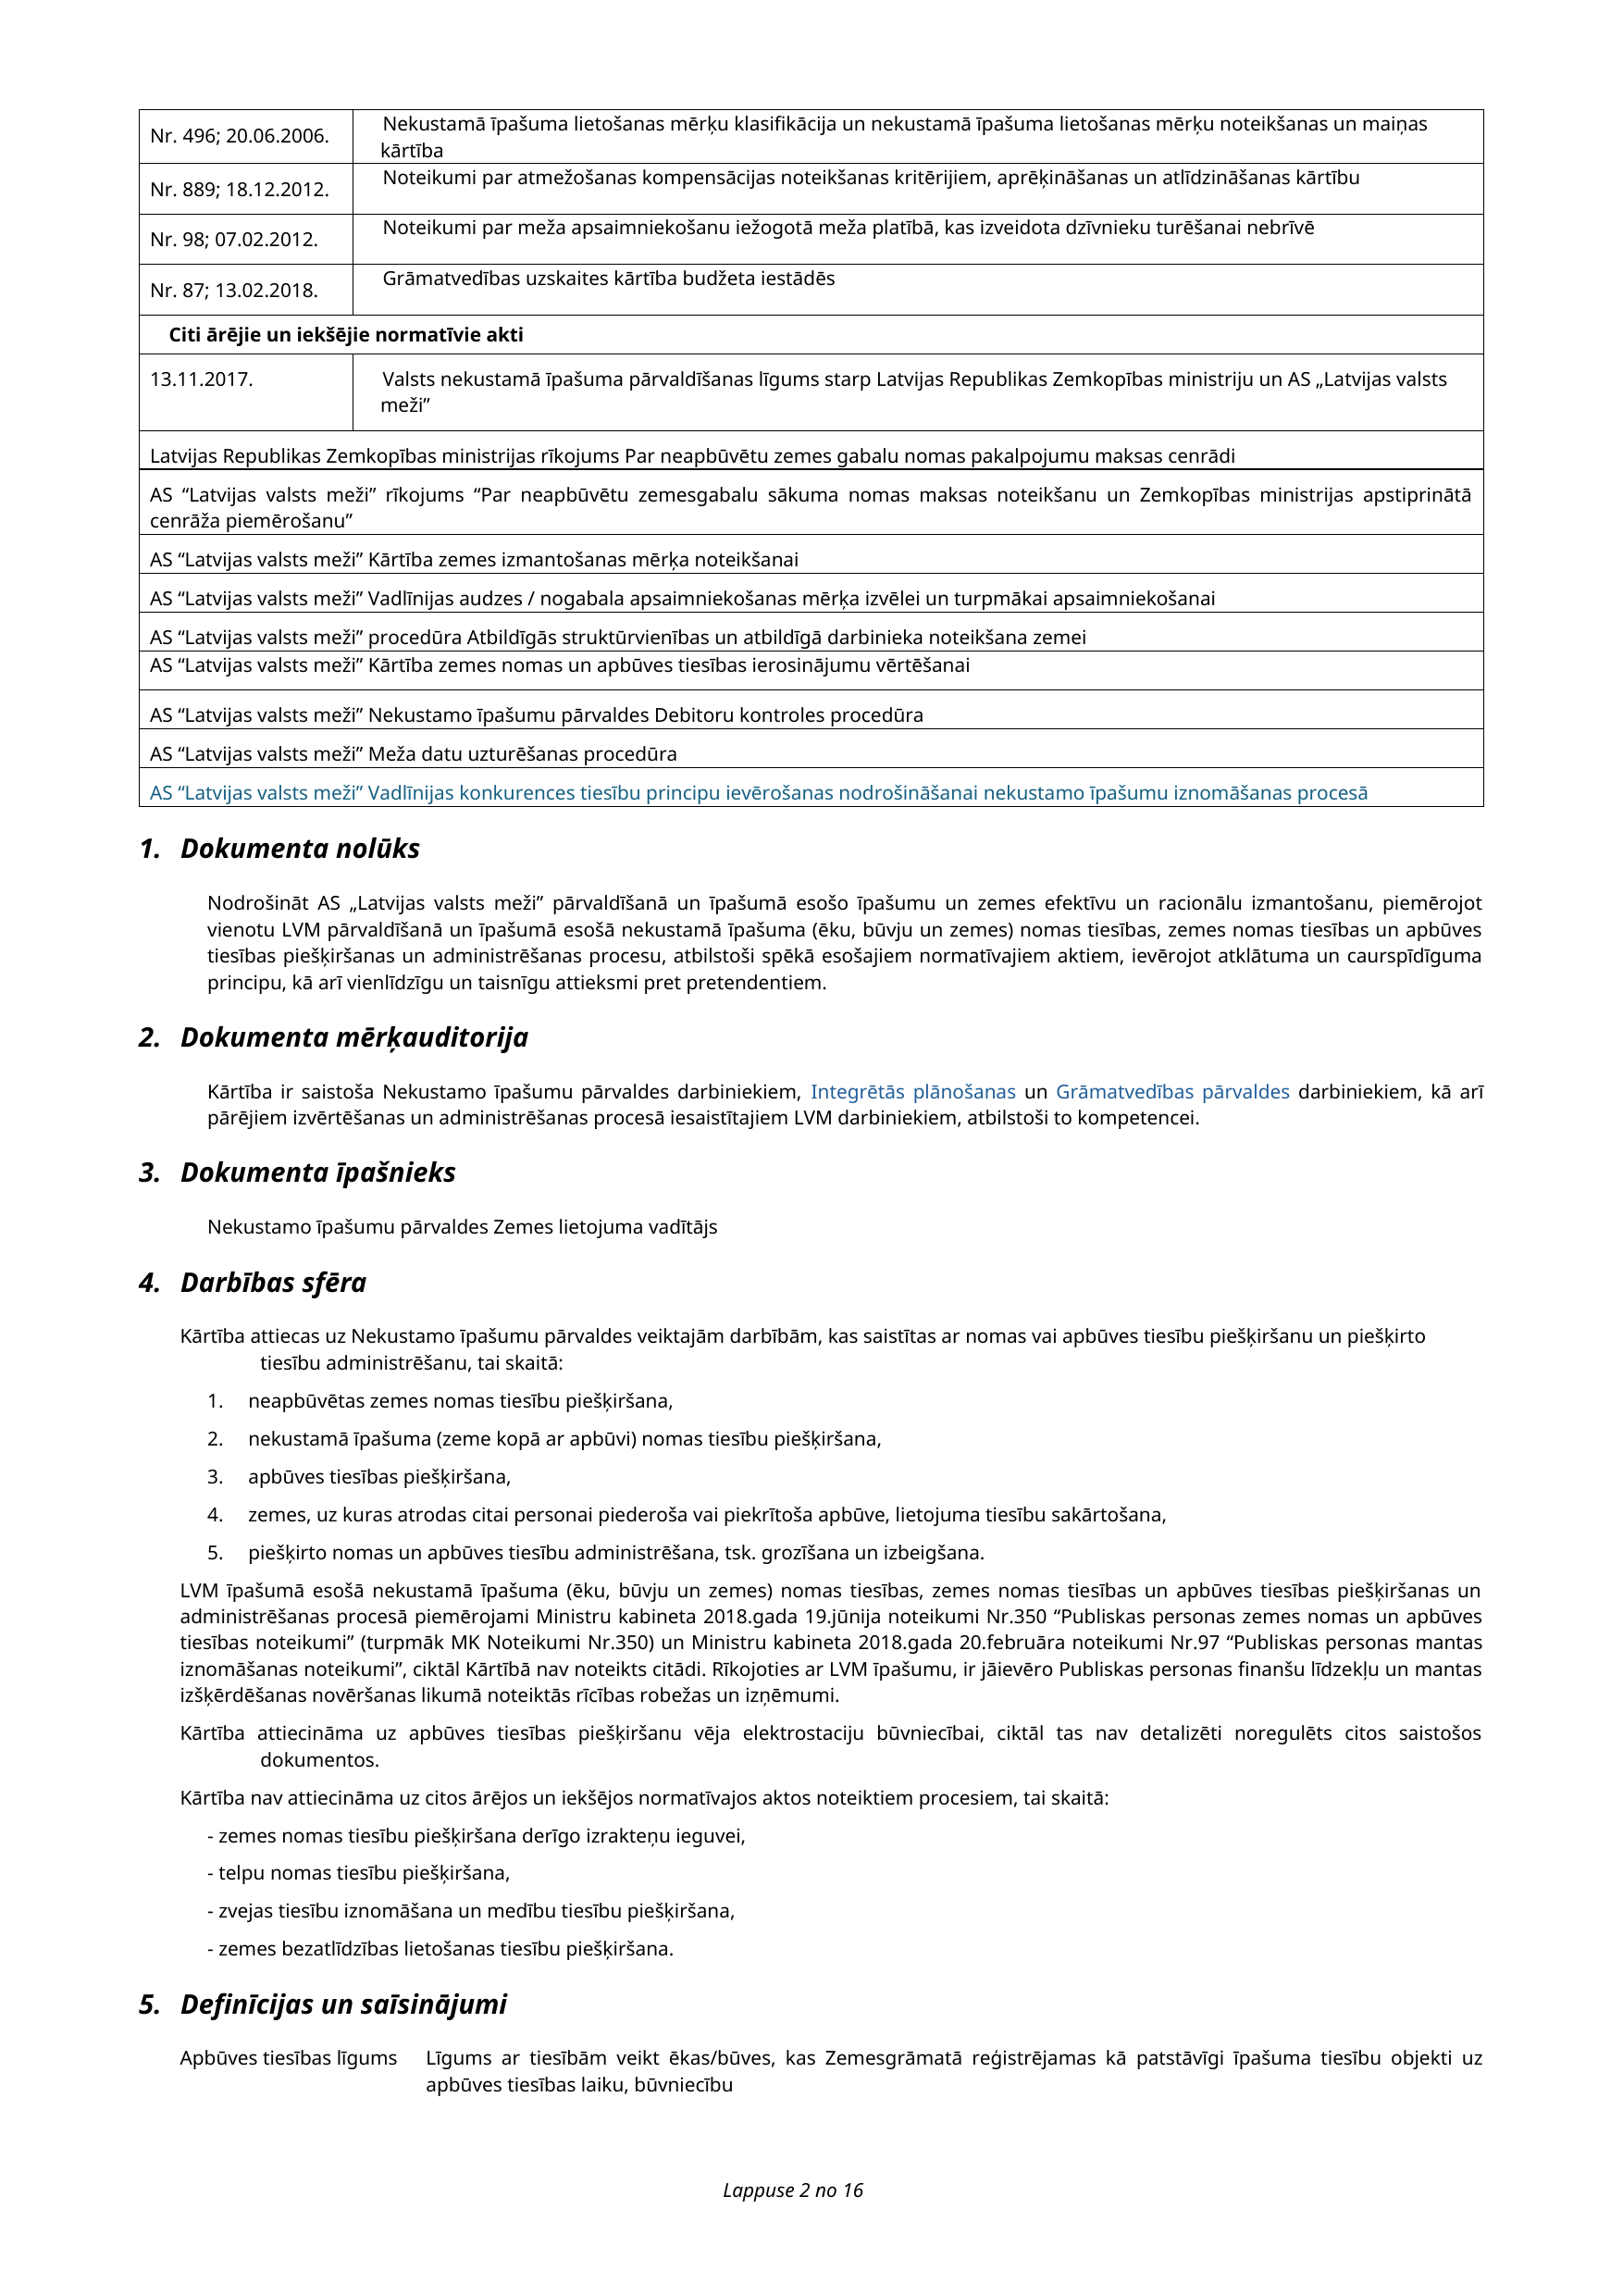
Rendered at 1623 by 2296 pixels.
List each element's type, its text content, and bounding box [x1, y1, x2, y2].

text Nodrošināt AS „Latvijas valsts meži” pārvaldīšanā un īpašumā esošo īpašumu un zemes efektīvu un racionālu izmantošanu, piemērojot vienotu LVM pārvaldīšanā un īpašumā esošā nekustamā īpašuma (ēku, būvju un zemes) nomas tiesības, zemes nomas tiesības un apbūves tiesības piešķiršanas un administrēšanas procesu, atbilstoši spēkā esošajiem normatīvajiem aktiem, ievērojot atklātuma un caurspīdīguma principu, kā arī vienlīdzīgu un taisnīgu attieksmi pret pretendentiem. [207, 889, 1484, 995]
list piešķirto nomas un apbūves tiesību administrēšana, tsk. grozīšana un izbeigšana. [207, 1539, 1484, 1565]
text Kārtība nav attiecināma uz citos ārējos un iekšējos normatīvajos aktos noteiktiem procesiem, tai skaitā: [180, 1784, 1484, 1810]
table_cell AS “Latvijas valsts meži” procedūra Atbildīgās struktūrvienības un atbildīgā darbinieka noteikšana zemei [140, 613, 1483, 651]
list apbūves tiesības piešķiršana, [207, 1463, 1484, 1489]
text Kārtība attiecas uz Nekustamo īpašumu pārvaldes veiktajām darbībām, kas saistītas ar nomas vai apbūves tiesību piešķiršanu un piešķirto tiesību administrēšanu, tai skaitā: [180, 1322, 1484, 1375]
table_cell AS “Latvijas valsts meži” rīkojums “Par neapbūvētu zemesgabalu sākuma nomas maksas noteikšanu un Zemkopības ministrijas apstiprinātā cenrāža piemērošanu” [140, 470, 1483, 534]
text LVM īpašumā esošā nekustamā īpašuma (ēku, būvju un zemes) nomas tiesības, zemes nomas tiesības un apbūves tiesības piešķiršanas un administrēšanas procesā piemērojami Ministru kabineta 2018.gada 19.jūnija noteikumi Nr.350 “Publiskas personas zemes nomas un apbūves tiesības noteikumi” (turpmāk MK Noteikumi Nr.350) un Ministru kabineta 2018.gada 20.februāra noteikumi Nr.97 “Publiskas personas mantas iznomāšanas noteikumi”, ciktāl Kārtībā nav noteikts citādi. Rīkojoties ar LVM īpašumu, ir jāievēro Publiskas personas finanšu līdzekļu un mantas izšķērdēšanas novēršanas likumā noteiktās rīcības robežas un izņēmumi. [180, 1577, 1484, 1708]
table_cell Grāmatvedības uzskaites kārtība budžeta iestādēs [353, 265, 1483, 314]
table_cell AS “Latvijas valsts meži” Kārtība zemes nomas un apbūves tiesības ierosinājumu vērtēšanai [140, 652, 1483, 689]
table_cell Nekustamā īpašuma lietošanas mērķu klasifikācija un nekustamā īpašuma lietošanas mērķu noteikšanas un maiņas kārtība [353, 110, 1483, 163]
table_cell AS “Latvijas valsts meži” Vadlīnijas konkurences tiesību principu ievērošanas nodrošināšanai nekustamo īpašumu iznomāšanas procesā [140, 768, 1483, 806]
text - telpu nomas tiesību piešķiršana, [207, 1859, 1484, 1886]
text Kārtība ir saistoša Nekustamo īpašumu pārvaldes darbiniekiem, Integrētās plānošanas un Grāmatvedības pārvaldes darbiniekiem, kā arī pārējiem izvērtēšanas un administrēšanas procesā iesaistītajiem LVM darbiniekiem, atbilstoši to kompetencei. [207, 1078, 1484, 1131]
table_cell Noteikumi par atmežošanas kompensācijas noteikšanas kritērijiem, aprēķināšanas un atlīdzināšanas kārtību [353, 164, 1483, 214]
table_cell AS “Latvijas valsts meži” Vadlīnijas audzes / nogabala apsaimniekošanas mērķa izvēlei un turpmākai apsaimniekošanai [140, 574, 1483, 612]
table_cell AS “Latvijas valsts meži” Kārtība zemes izmantošanas mērķa noteikšanai [140, 535, 1483, 573]
list neapbūvētas zemes nomas tiesību piešķiršana, [207, 1387, 1484, 1413]
table_cell Nr. 98; 07.02.2012. [140, 215, 353, 264]
text - zvejas tiesību iznomāšana un medību tiesību piešķiršana, [207, 1898, 1484, 1924]
table_cell Nr. 87; 13.02.2018. [140, 265, 353, 314]
text - zemes bezatlīdzības lietošanas tiesību piešķiršana. [207, 1935, 1484, 1962]
subtitle Darbības sfēra [139, 1263, 1484, 1299]
text Kārtība attiecināma uz apbūves tiesības piešķiršanu vēja elektrostaciju būvniecībai, ciktāl tas nav detalizēti noregulēts citos saistošos dokumentos. [180, 1719, 1484, 1772]
table_cell Citi ārējie un iekšējie normatīvie akti [140, 316, 1483, 354]
table_cell Latvijas Republikas Zemkopības ministrijas rīkojums Par neapbūvētu zemes gabalu nomas pakalpojumu maksas cenrādi [140, 431, 1483, 468]
subtitle Dokumenta mērķauditorija [139, 1018, 1484, 1055]
text - zemes nomas tiesību piešķiršana derīgo izrakteņu ieguvei, [207, 1822, 1484, 1848]
list nekustamā īpašuma (zeme kopā ar apbūvi) nomas tiesību piešķiršana, [207, 1425, 1484, 1451]
subtitle Definīcijas un saīsinājumi [139, 1985, 1484, 2021]
table_cell Nr. 889; 18.12.2012. [140, 164, 353, 214]
table_cell Valsts nekustamā īpašuma pārvaldīšanas līgums starp Latvijas Republikas Zemkopības ministriju un AS „Latvijas valsts meži” [353, 354, 1483, 429]
subtitle Dokumenta īpašnieks [139, 1154, 1484, 1190]
text Apbūves tiesības līgums Līgums ar tiesībām veikt ēkas/būves, kas Zemesgrāmatā reģistrējamas kā patstāvīgi īpašuma tiesību objekti uz apbūves tiesības laiku, būvniecību [180, 2044, 1484, 2097]
table_cell AS “Latvijas valsts meži” Meža datu uzturēšanas procedūra [140, 729, 1483, 767]
subtitle Dokumenta nolūks [139, 830, 1484, 866]
table_cell Noteikumi par meža apsaimniekošanu iežogotā meža platībā, kas izveidota dzīvnieku turēšanai nebrīvē [353, 215, 1483, 264]
table_cell AS “Latvijas valsts meži” Nekustamo īpašumu pārvaldes Debitoru kontroles procedūra [140, 690, 1483, 728]
table_cell Nr. 496; 20.06.2006. [140, 110, 353, 163]
list zemes, uz kuras atrodas citai personai piederoša vai piekrītoša apbūve, lietojuma tiesību sakārtošana, [207, 1501, 1484, 1527]
table_cell 13.11.2017. [140, 354, 353, 429]
text Nekustamo īpašumu pārvaldes Zemes lietojuma vadītājs [207, 1213, 1484, 1240]
